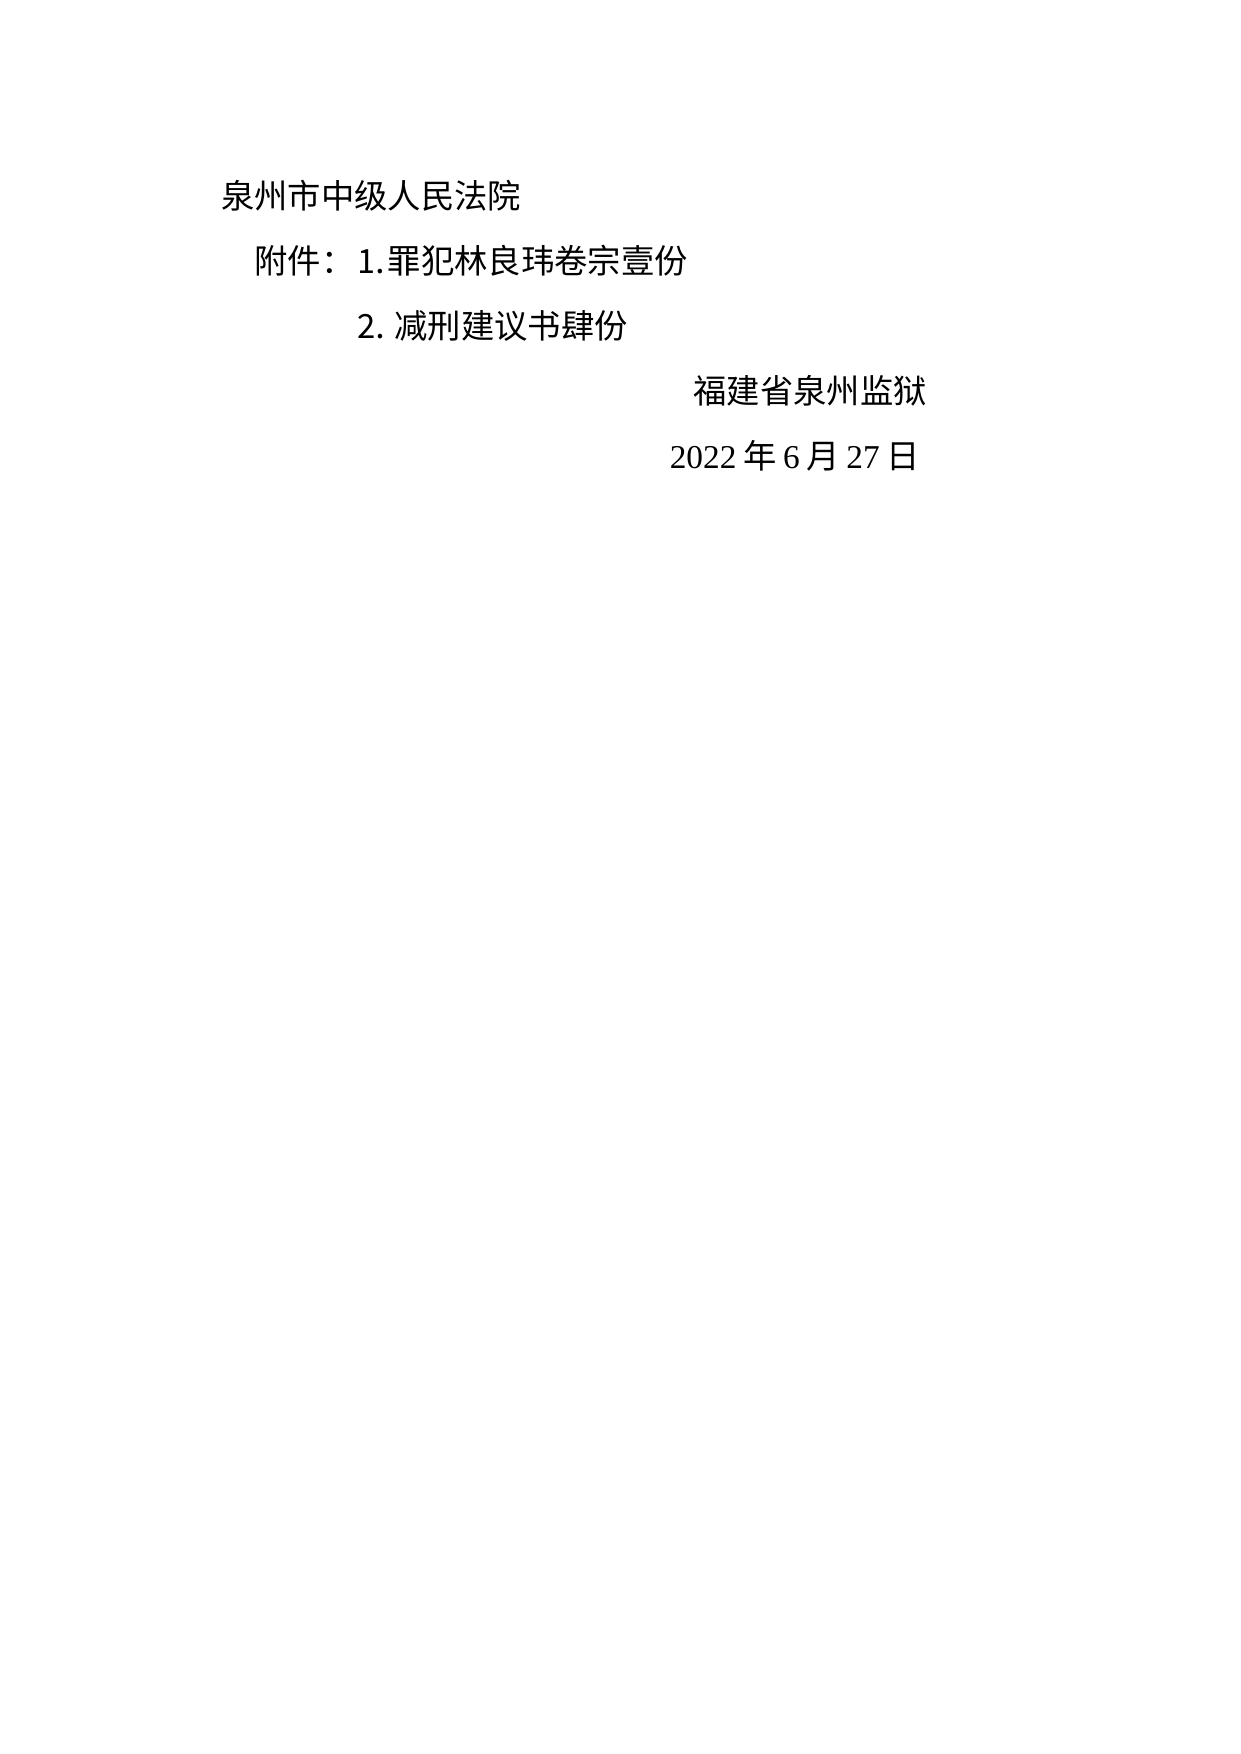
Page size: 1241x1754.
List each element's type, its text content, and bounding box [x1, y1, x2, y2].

text ⒉减刑建议书肆份 [187, 292, 1058, 357]
text 2022年6月27日 [187, 422, 919, 487]
text 福建省泉州监狱 [187, 357, 926, 422]
text 泉州市中级人民法院 [187, 162, 1058, 227]
text 附件：⒈罪犯林良玮卷宗壹份 [187, 227, 1053, 292]
